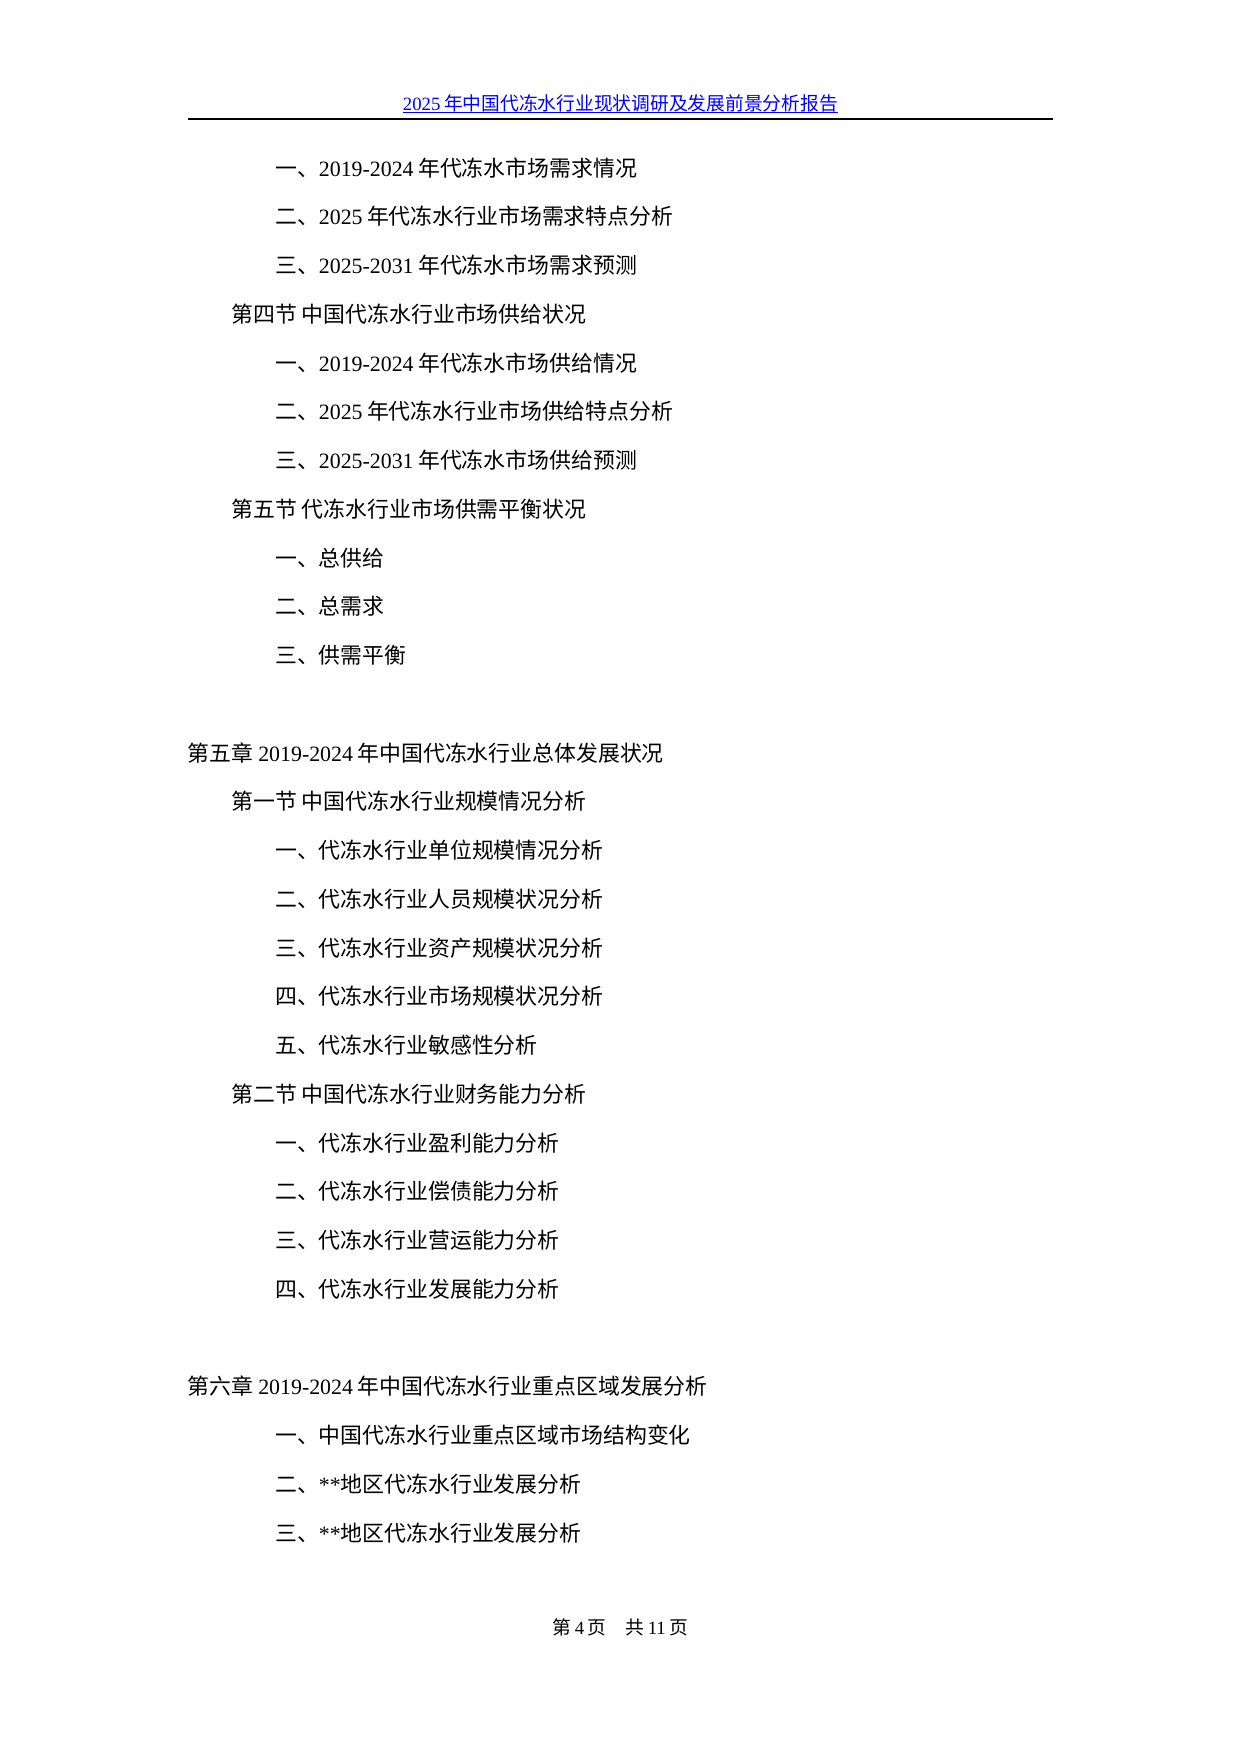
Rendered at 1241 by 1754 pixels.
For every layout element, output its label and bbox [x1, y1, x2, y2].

text [187, 150, 1053, 1548]
